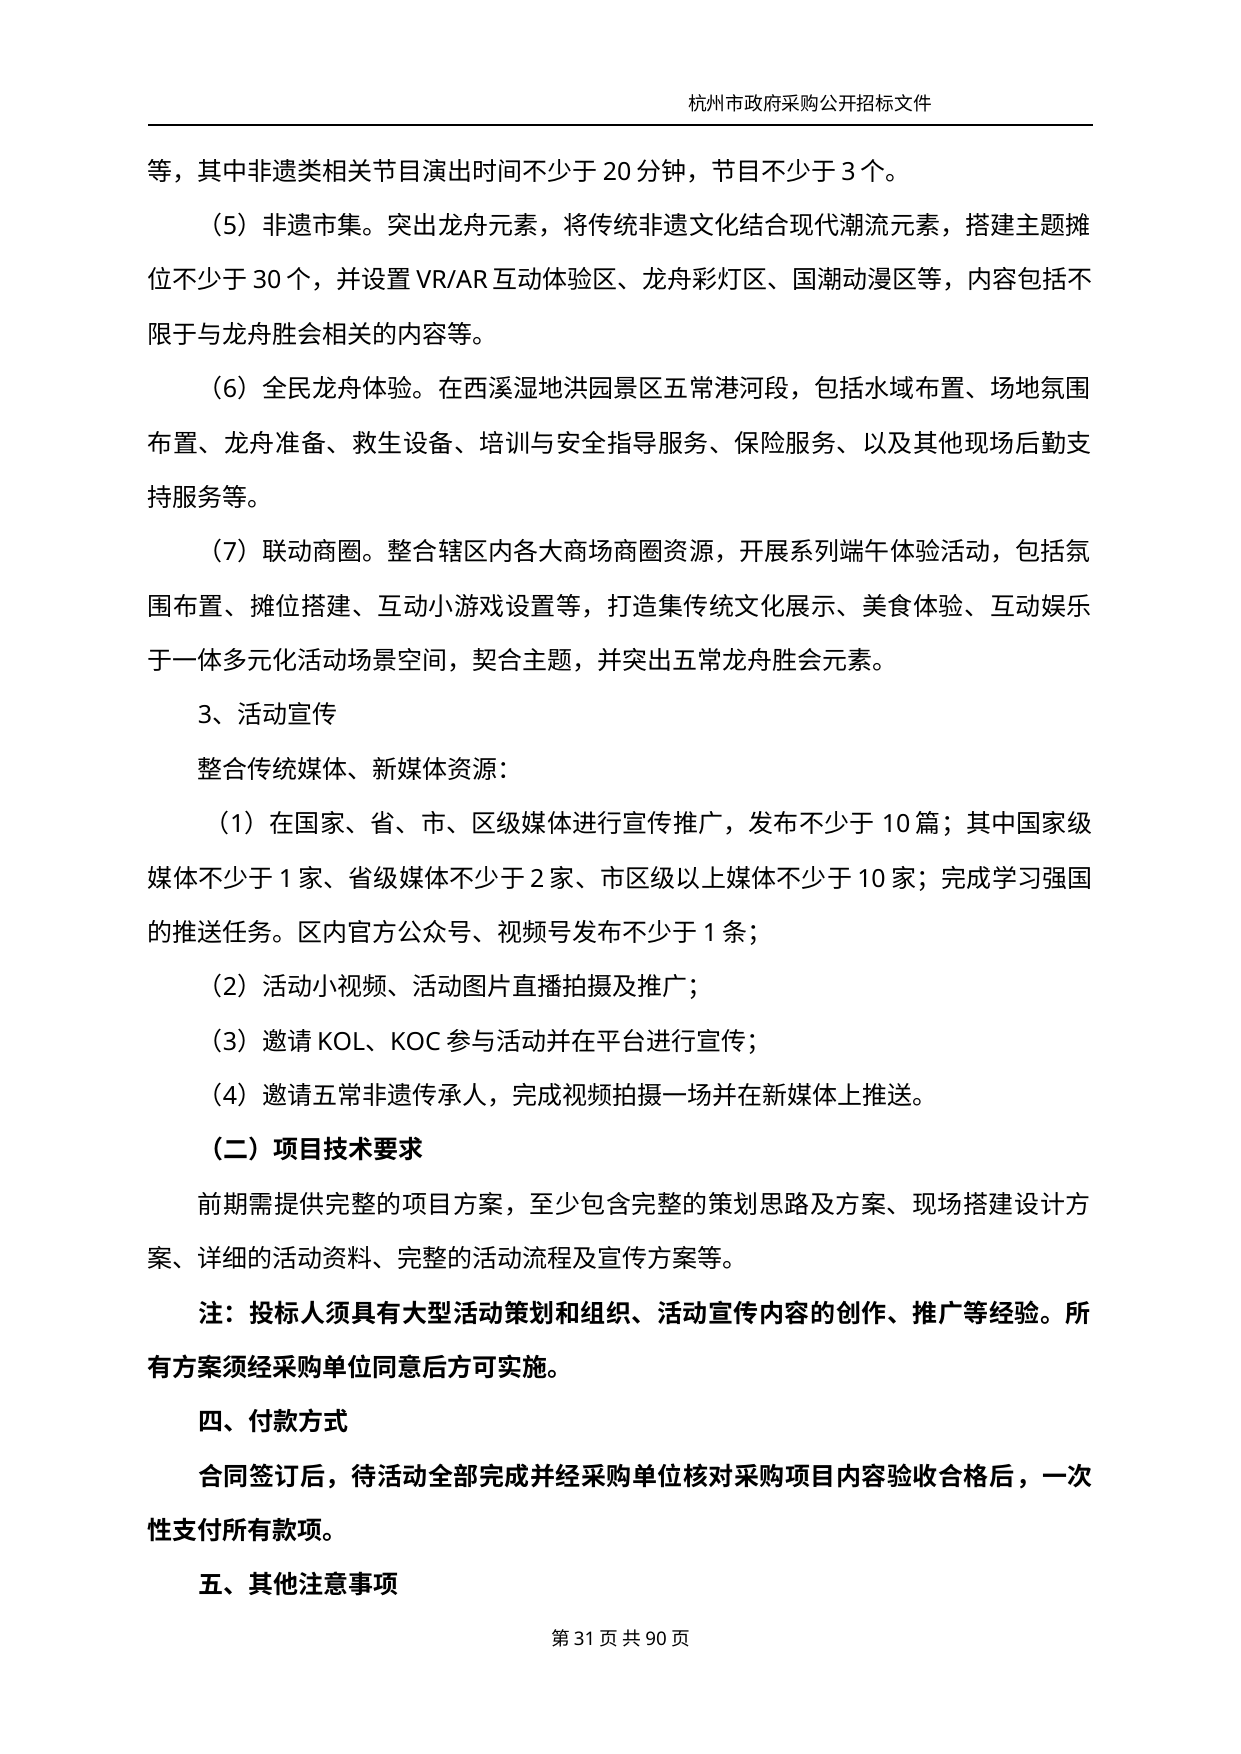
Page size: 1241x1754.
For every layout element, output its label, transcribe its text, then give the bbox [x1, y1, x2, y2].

text 五、其他注意事项 [148, 1565, 1093, 1601]
text （6）全民龙舟体验。在西溪湿地洪园景区五常港河段，包括水域布置、场地氛围布置、龙舟准备、救生设备、培训与安全指导服务、保险服务、以及其他现场后勤支持服务等。 [148, 369, 1093, 514]
text 注：投标人须具有大型活动策划和组织、活动宣传内容的创作、推广等经验。所有方案须经采购单位同意后方可实施。 [148, 1293, 1093, 1384]
text （3）邀请KOL、KOC参与活动并在平台进行宣传； [148, 1021, 1093, 1057]
text 四、付款方式 [148, 1402, 1093, 1438]
text 整合传统媒体、新媒体资源： [148, 749, 1093, 786]
text 3、活动宣传 [148, 695, 1093, 731]
text （4）邀请五常非遗传承人，完成视频拍摄一场并在新媒体上推送。 [148, 1076, 1093, 1112]
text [148, 151, 1093, 187]
text （1）在国家、省、市、区级媒体进行宣传推广，发布不少于10篇；其中国家级媒体不少于1家、省级媒体不少于2家、市区级以上媒体不少于10家；完成学习强国的推送任务。区内官方公众号、视频号发布不少于1条； [148, 804, 1093, 949]
text （7）联动商圈。整合辖区内各大商场商圈资源，开展系列端午体验活动，包括氛围布置、摊位搭建、互动小游戏设置等，打造集传统文化展示、美食体验、互动娱乐于一体多元化活动场景空间，契合主题，并突出五常龙舟胜会元素。 [148, 532, 1093, 677]
text 前期需提供完整的项目方案，至少包含完整的策划思路及方案、现场搭建设计方案、详细的活动资料、完整的活动流程及宣传方案等。 [148, 1184, 1093, 1275]
text （5）非遗市集。突出龙舟元素，将传统非遗文化结合现代潮流元素，搭建主题摊位不少于30个，并设置VR/AR互动体验区、龙舟彩灯区、国潮动漫区等，内容包括不限于与龙舟胜会相关的内容等。 [148, 206, 1093, 351]
text （二）项目技术要求 [148, 1130, 1093, 1166]
text （2）活动小视频、活动图片直播拍摄及推广； [148, 967, 1093, 1003]
text 合同签订后，待活动全部完成并经采购单位核对采购项目内容验收合格后，一次性支付所有款项。 [148, 1456, 1093, 1547]
